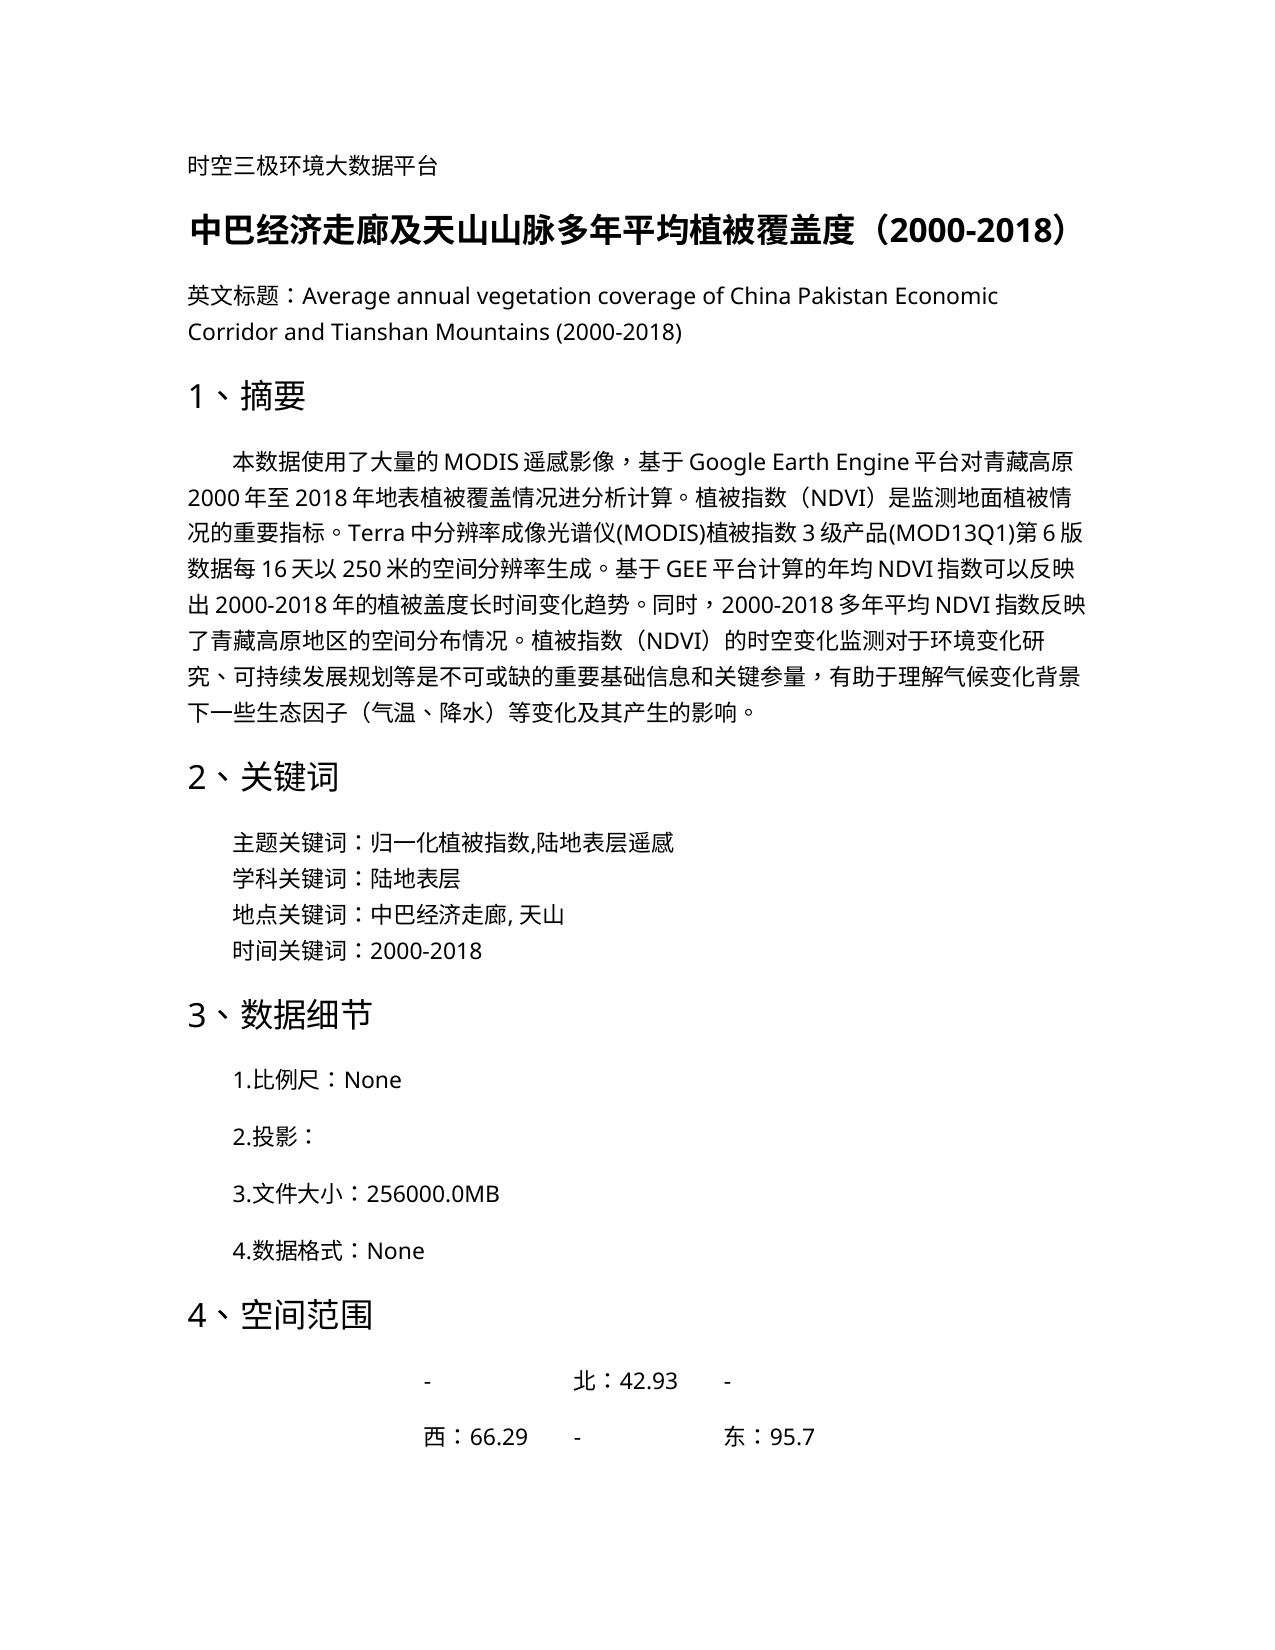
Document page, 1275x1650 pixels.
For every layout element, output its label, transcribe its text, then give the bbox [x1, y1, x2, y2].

text 英文标题：Average annual vegetation coverage of China Pakistan Economic Corridor and Tianshan Mountains (2000-2018) [187, 280, 1087, 347]
text 4.数据格式：None [232, 1235, 1087, 1266]
text 本数据使用了大量的MODIS遥感影像，基于Google Earth Engine平台对青藏高原2000年至2018年地表植被覆盖情况进分析计算。植被指数（NDVI）是监测地面植被情况的重要指标。Terra中分辨率成像光谱仪(MODIS)植被指数3级产品(MOD13Q1)第6版数据每16天以250米的空间分辨率生成。基于GEE平台计算的年均NDVI指数可以反映出2000-2018年的植被盖度长时间变化趋势。同时，2000-2018多年平均NDVI指数反映了青藏高原地区的空间分布情况。植被指数（NDVI）的时空变化监测对于环境变化研究、可持续发展规划等是不可或缺的重要基础信息和关键参量，有助于理解气候变化背景下一些生态因子（气温、降水）等变化及其产生的影响。 [187, 446, 1087, 728]
text 3、数据细节 [187, 991, 1087, 1037]
text 时空三极环境大数据平台 [187, 150, 1087, 181]
text 1.比例尺：None [232, 1064, 1087, 1096]
table_header - [713, 1365, 862, 1421]
table_cell 东：95.7 [713, 1421, 862, 1476]
text 4、空间范围 [187, 1292, 1087, 1337]
text 主题关键词：归一化植被指数,陆地表层遥感 学科关键词：陆地表层 地点关键词：中巴经济走廊, 天山 时间关键词：2000-2018 [232, 827, 1087, 966]
text 中巴经济走廊及天山山脉多年平均植被覆盖度（2000-2018） [187, 207, 1087, 252]
text 3.文件大小：256000.0MB [232, 1178, 1087, 1209]
text 2.投影： [232, 1121, 1087, 1152]
table_cell 西：66.29 [413, 1421, 562, 1476]
table_cell - [563, 1421, 712, 1476]
table_header 北：42.93 [563, 1365, 712, 1421]
text 1、摘要 [187, 372, 1087, 418]
text 2、关键词 [187, 754, 1087, 799]
table_header - [413, 1365, 562, 1421]
